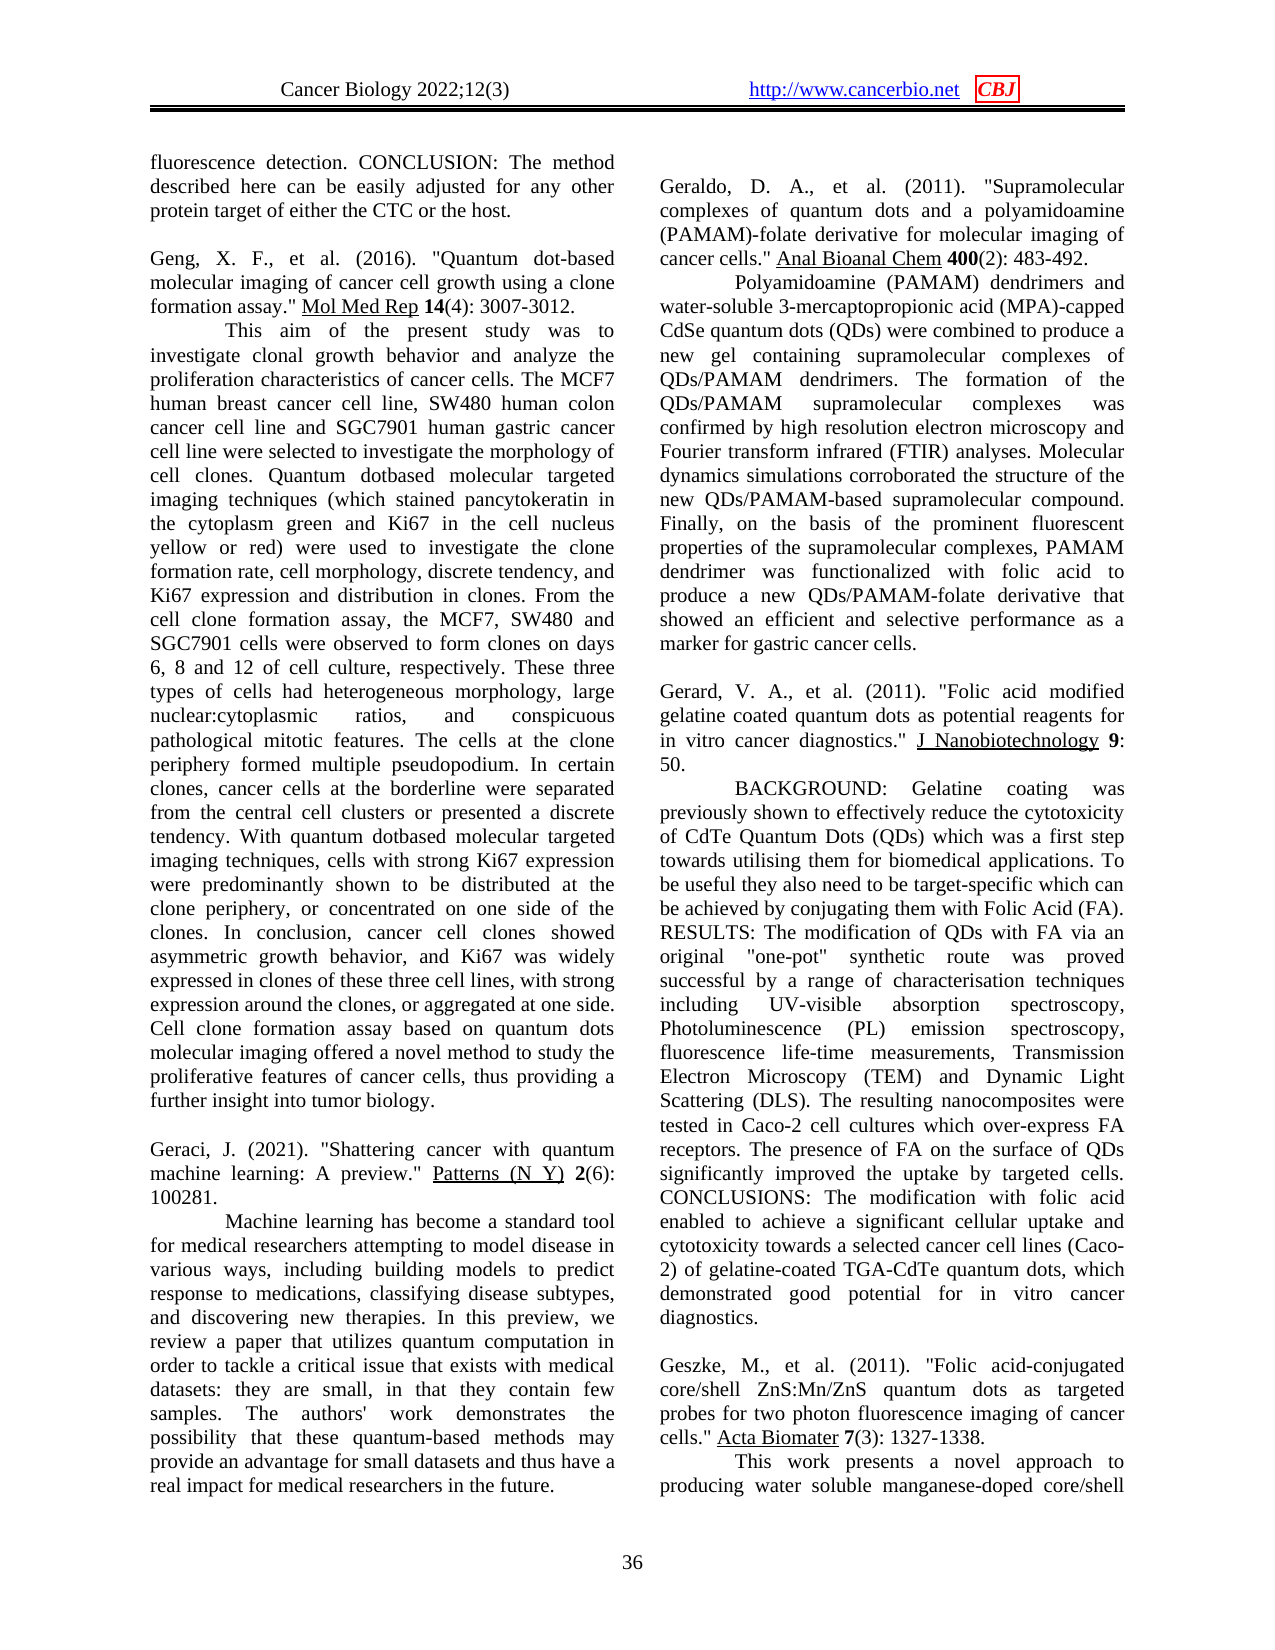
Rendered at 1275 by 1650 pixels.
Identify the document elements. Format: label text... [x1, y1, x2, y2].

text BACKGROUND: Gelatine coating was previously shown to effectively reduce the cytotoxicity of CdTe Quantum Dots (QDs) which was a first step towards utilising them for biomedical applications. To be useful they also need to be target-specific which can be achieved by conjugating them with Folic Acid (FA). RESULTS: The modification of QDs with FA via an original "one-pot" synthetic route was proved successful by a range of characterisation techniques including UV-visible absorption spectroscopy, Photoluminescence (PL) emission spectroscopy, fluorescence life-time measurements, Transmission Electron Microscopy (TEM) and Dynamic Light Scattering (DLS). The resulting nanocomposites were tested in Caco-2 cell cultures which over-express FA receptors. The presence of FA on the surface of QDs significantly improved the uptake by targeted cells. CONCLUSIONS: The modification with folic acid enabled to achieve a significant cellular uptake and cytotoxicity towards a selected cancer cell lines (Caco-2) of gelatine-coated TGA-CdTe quantum dots, which demonstrated good potential for in vitro cancer diagnostics. [659, 776, 1125, 1329]
text Geraci, J. (2021). "Shattering cancer with quantum machine learning: A preview." Patterns (N Y) 2(6): 100281. [150, 1137, 615, 1209]
text This aim of the present study was to investigate clonal growth behavior and analyze the proliferation characteristics of cancer cells. The MCF7 human breast cancer cell line, SW480 human colon cancer cell line and SGC7901 human gastric cancer cell line were selected to investigate the morphology of cell clones. Quantum dotbased molecular targeted imaging techniques (which stained pancytokeratin in the cytoplasm green and Ki67 in the cell nucleus yellow or red) were used to investigate the clone formation rate, cell morphology, discrete tendency, and Ki67 expression and distribution in clones. From the cell clone formation assay, the MCF7, SW480 and SGC7901 cells were observed to form clones on days 6, 8 and 12 of cell culture, respectively. These three types of cells had heterogeneous morphology, large nuclear:cytoplasmic ratios, and conspicuous pathological mitotic features. The cells at the clone periphery formed multiple pseudopodium. In certain clones, cancer cells at the borderline were separated from the central cell clusters or presented a discrete tendency. With quantum dotbased molecular targeted imaging techniques, cells with strong Ki67 expression were predominantly shown to be distributed at the clone periphery, or concentrated on one side of the clones. In conclusion, cancer cell clones showed asymmetric growth behavior, and Ki67 was widely expressed in clones of these three cell lines, with strong expression around the clones, or aggregated at one side. Cell clone formation assay based on quantum dots molecular imaging offered a novel method to study the proliferative features of cancer cells, thus providing a further insight into tumor biology. [150, 318, 615, 1112]
text Geraldo, D. A., et al. (2011). "Supramolecular complexes of quantum dots and a polyamidoamine (PAMAM)-folate derivative for molecular imaging of cancer cells." Anal Bioanal Chem 400(2): 483-492. [659, 174, 1125, 270]
text Geszke, M., et al. (2011). "Folic acid-conjugated core/shell ZnS:Mn/ZnS quantum dots as targeted probes for two photon fluorescence imaging of cancer cells." Acta Biomater 7(3): 1327-1338. [659, 1353, 1125, 1449]
text Geng, X. F., et al. (2016). "Quantum dot-based molecular imaging of cancer cell growth using a clone formation assay." Mol Med Rep 14(4): 3007-3012. [150, 246, 615, 318]
text Polyamidoamine (PAMAM) dendrimers and water-soluble 3-mercaptopropionic acid (MPA)-capped CdSe quantum dots (QDs) were combined to produce a new gel containing supramolecular complexes of QDs/PAMAM dendrimers. The formation of the QDs/PAMAM supramolecular complexes was confirmed by high resolution electron microscopy and Fourier transform infrared (FTIR) analyses. Molecular dynamics simulations corroborated the structure of the new QDs/PAMAM-based supramolecular compound. Finally, on the basis of the prominent fluorescent properties of the supramolecular complexes, PAMAM dendrimer was functionalized with folic acid to produce a new QDs/PAMAM-folate derivative that showed an efficient and selective performance as a marker for gastric cancer cells. [659, 270, 1125, 655]
text Machine learning has become a standard tool for medical researchers attempting to model disease in various ways, including building models to predict response to medications, classifying disease subtypes, and discovering new therapies. In this preview, we review a paper that utilizes quantum computation in order to tackle a critical issue that exists with medical datasets: they are small, in that they contain few samples. The authors' work demonstrates the possibility that these quantum-based methods may provide an advantage for small datasets and thus have a real impact for medical researchers in the future. [150, 1209, 615, 1497]
text Gerard, V. A., et al. (2011). "Folic acid modified gelatine coated quantum dots as potential reagents for in vitro cancer diagnostics." J Nanobiotechnology 9: 50. [659, 679, 1125, 776]
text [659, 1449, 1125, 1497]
